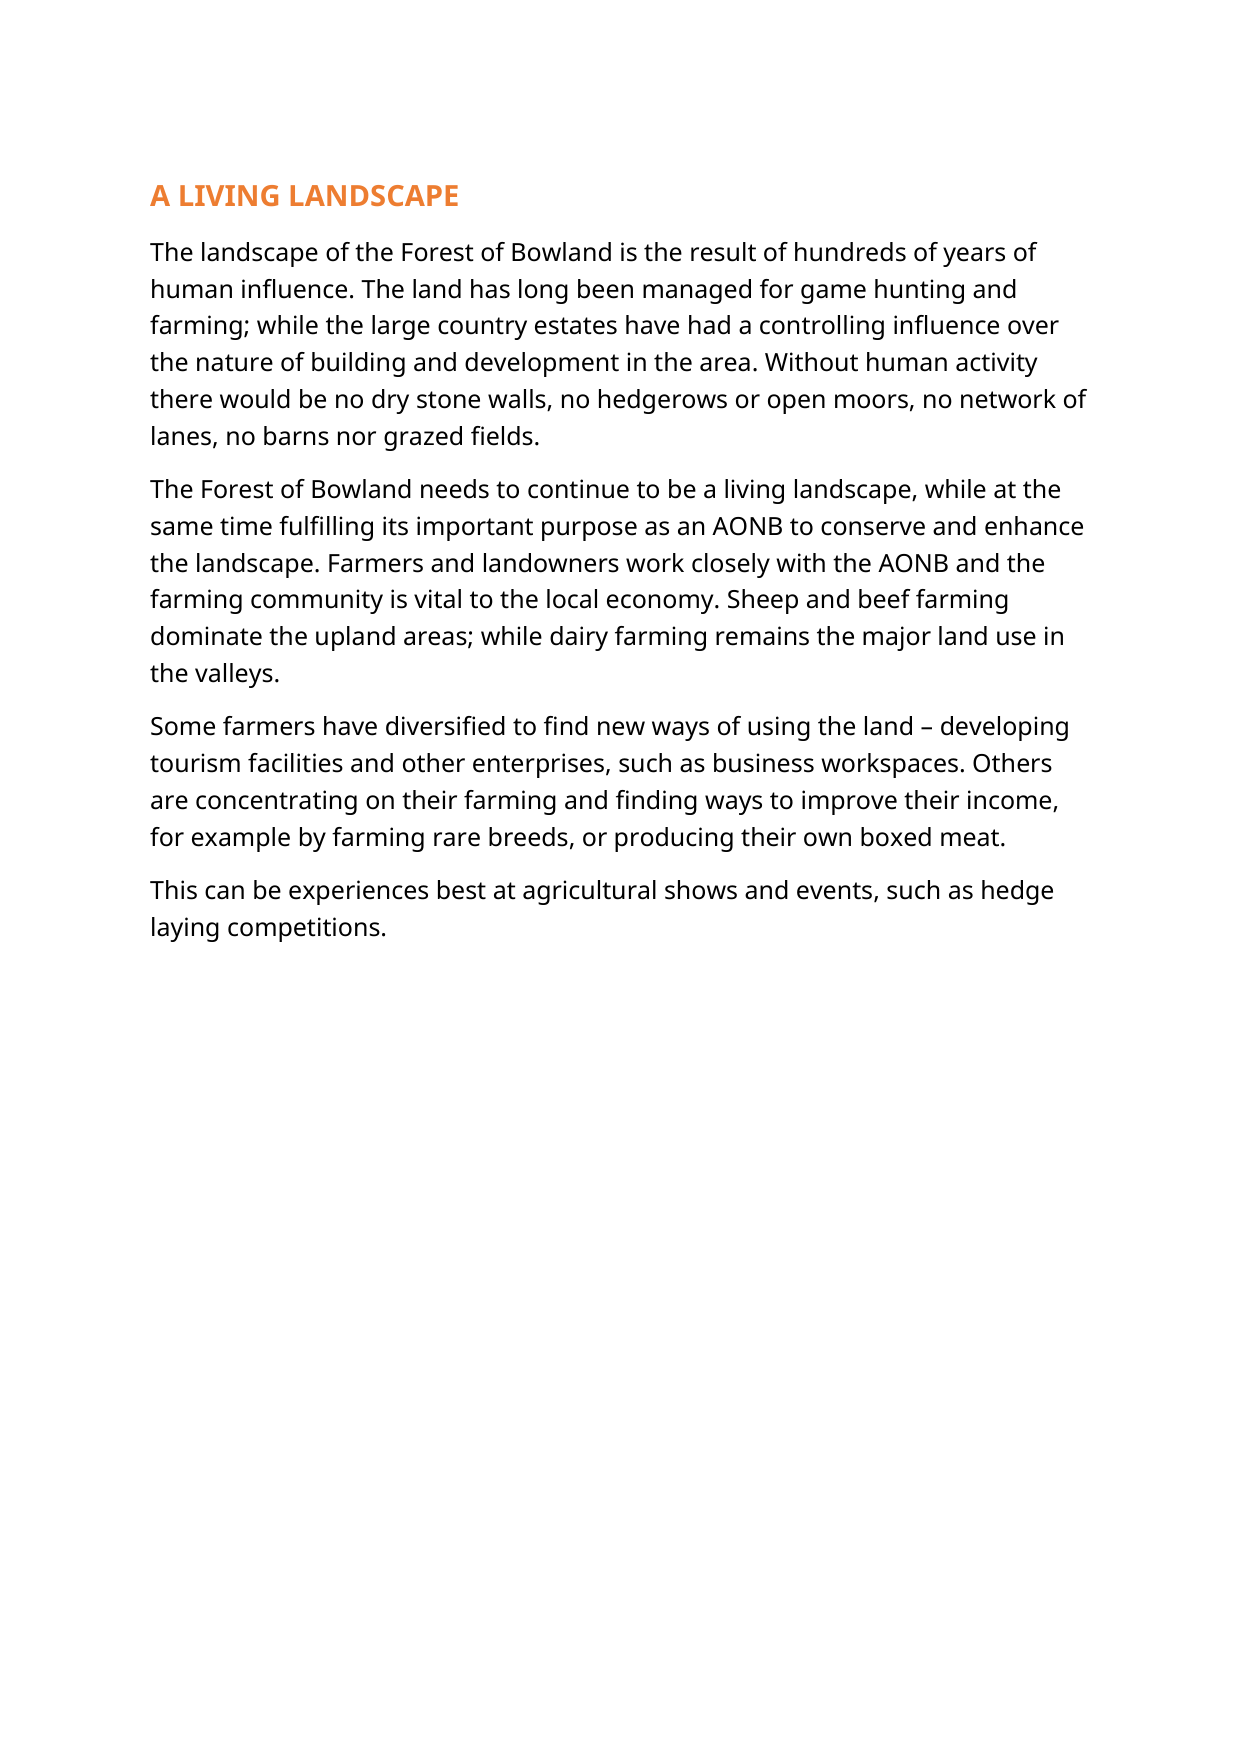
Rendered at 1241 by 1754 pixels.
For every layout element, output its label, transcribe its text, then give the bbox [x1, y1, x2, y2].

subtitle A LIVING LANDSCAPE [150, 175, 1090, 215]
text The Forest of Bowland needs to continue to be a living landscape, while at the same time fulfilling its important purpose as an AONB to conserve and enhance the landscape. Farmers and landowners work closely with the AONB and the farming community is vital to the local economy. Sheep and beef farming dominate the upland areas; while dairy farming remains the major land use in the valleys. [150, 472, 1090, 690]
text This can be experiences best at agricultural shows and events, such as hedge laying competitions. [150, 873, 1090, 944]
text The landscape of the Forest of Bowland is the result of hundreds of years of human influence. The land has long been managed for game hunting and farming; while the large country estates have had a controlling influence over the nature of building and development in the area. Without human activity there would be no dry stone walls, no hedgerows or open moors, no network of lanes, no barns nor grazed fields. [150, 234, 1090, 452]
text Some farmers have diversified to find new ways of using the land – developing tourism facilities and other enterprises, such as business workspaces. Others are concentrating on their farming and finding ways to improve their income, for example by farming rare breeds, or producing their own boxed meat. [150, 709, 1090, 853]
